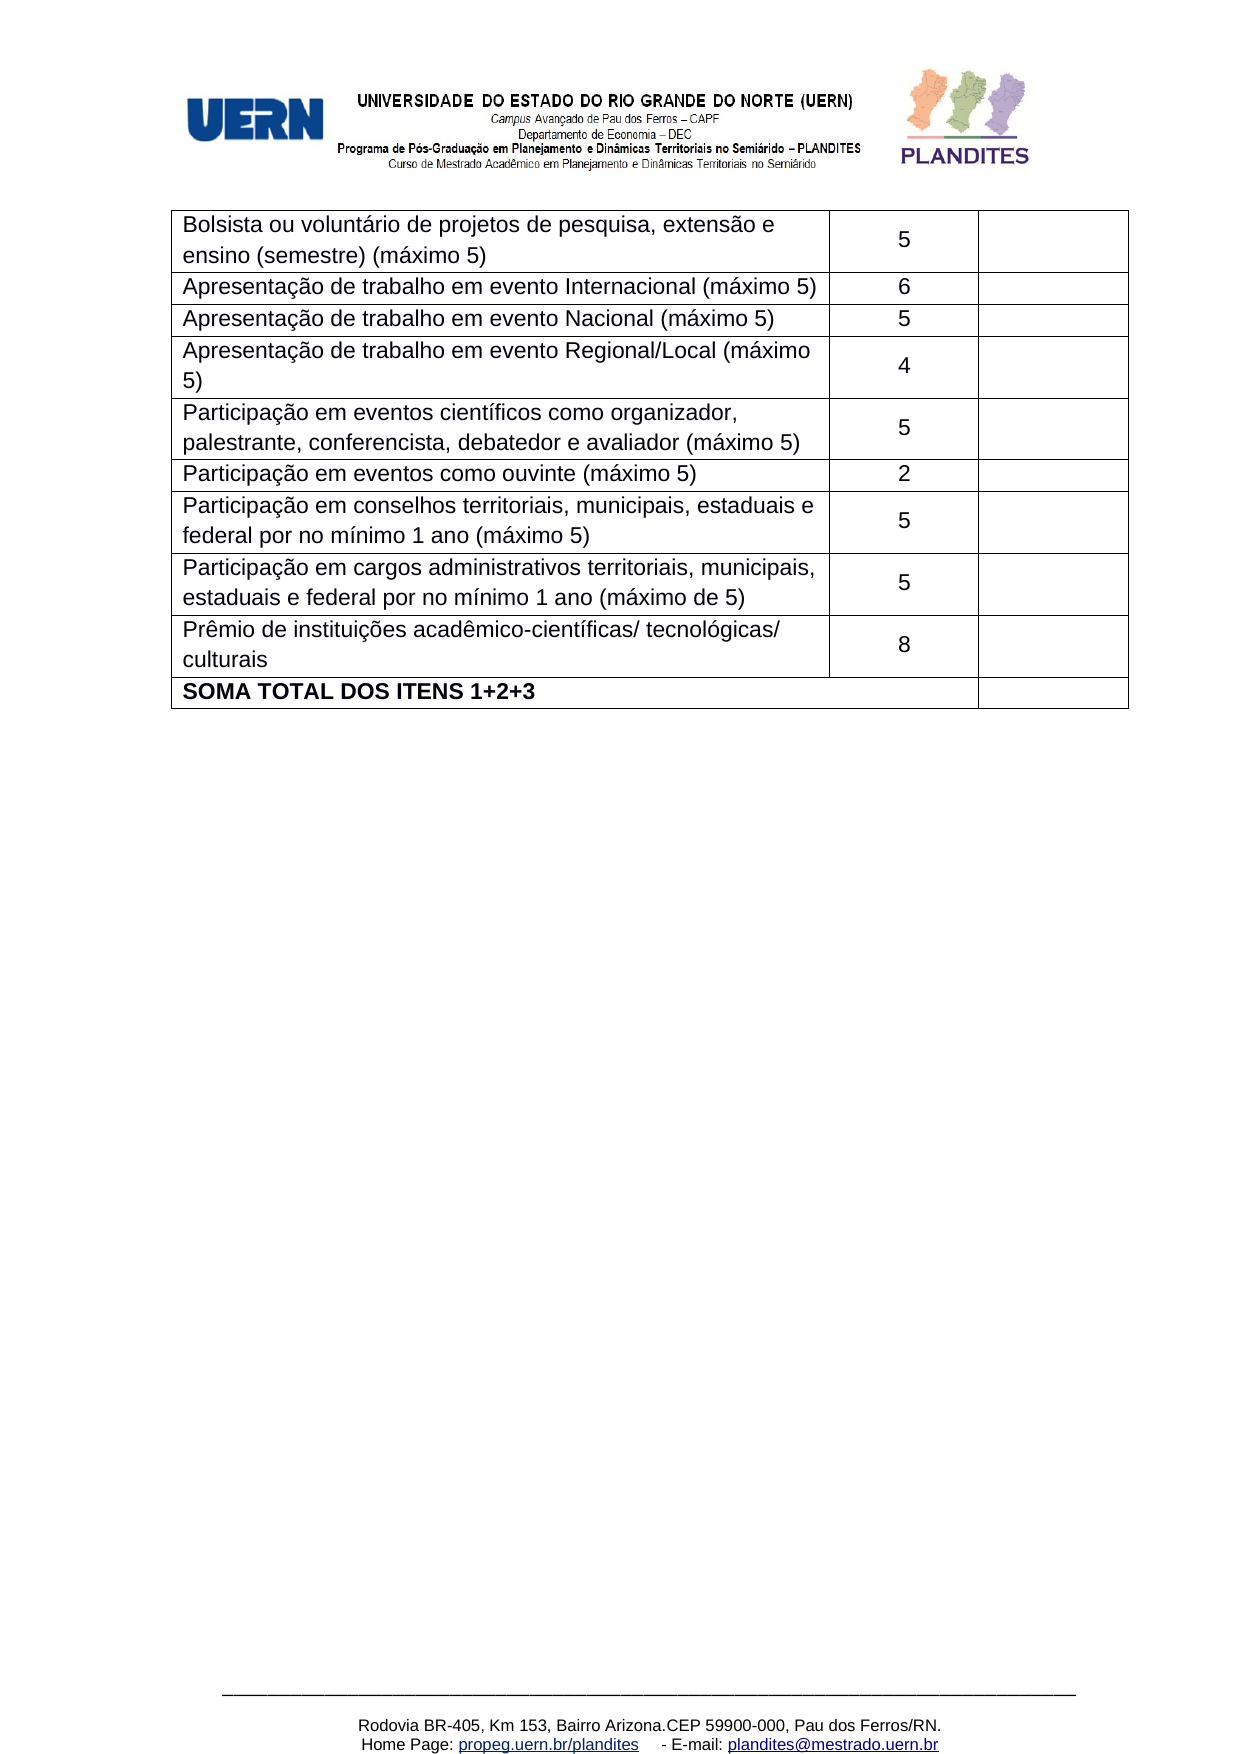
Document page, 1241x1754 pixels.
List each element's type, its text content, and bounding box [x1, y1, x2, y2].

picture [177, 65, 1032, 181]
table_cell [979, 305, 1128, 336]
table_cell 5 [830, 492, 978, 553]
table_cell 4 [830, 337, 978, 397]
table_cell Participação em eventos como ouvinte (máximo 5) [172, 460, 829, 491]
table_cell Participação em eventos científicos como organizador, palestrante, conferencista, debatedor e avaliador (máximo 5) [172, 399, 829, 459]
table_cell [979, 460, 1128, 491]
table_cell [979, 616, 1128, 677]
table_cell 5 [830, 554, 978, 615]
table_cell Participação em conselhos territoriais, municipais, estaduais e federal por no mínimo 1 ano (máximo 5) [172, 492, 829, 553]
table_cell Apresentação de trabalho em evento Regional/Local (máximo 5) [172, 337, 829, 397]
table_cell 2 [830, 460, 978, 491]
table_cell SOMA TOTAL DOS ITENS 1+2+3 [172, 678, 978, 708]
table_cell Apresentação de trabalho em evento Nacional (máximo 5) [172, 305, 829, 336]
table_cell [979, 337, 1128, 397]
table_cell Participação em cargos administrativos territoriais, municipais, estaduais e federal por no mínimo 1 ano (máximo de 5) [172, 554, 829, 615]
table_cell [979, 678, 1128, 708]
table_cell Apresentação de trabalho em evento Internacional (máximo 5) [172, 273, 829, 304]
table_cell 5 [830, 399, 978, 459]
table_cell [979, 211, 1128, 272]
table_cell [979, 492, 1128, 553]
table_cell Bolsista ou voluntário de projetos de pesquisa, extensão e ensino (semestre) (máximo 5) [172, 211, 829, 272]
table_cell [979, 554, 1128, 615]
table_cell [979, 273, 1128, 304]
table_cell Prêmio de instituições acadêmico-científicas/ tecnológicas/ culturais [172, 616, 829, 677]
table_cell 8 [830, 616, 978, 677]
table_cell 5 [830, 305, 978, 336]
table_cell 6 [830, 273, 978, 304]
table_cell [979, 399, 1128, 459]
table_cell 5 [830, 211, 978, 272]
